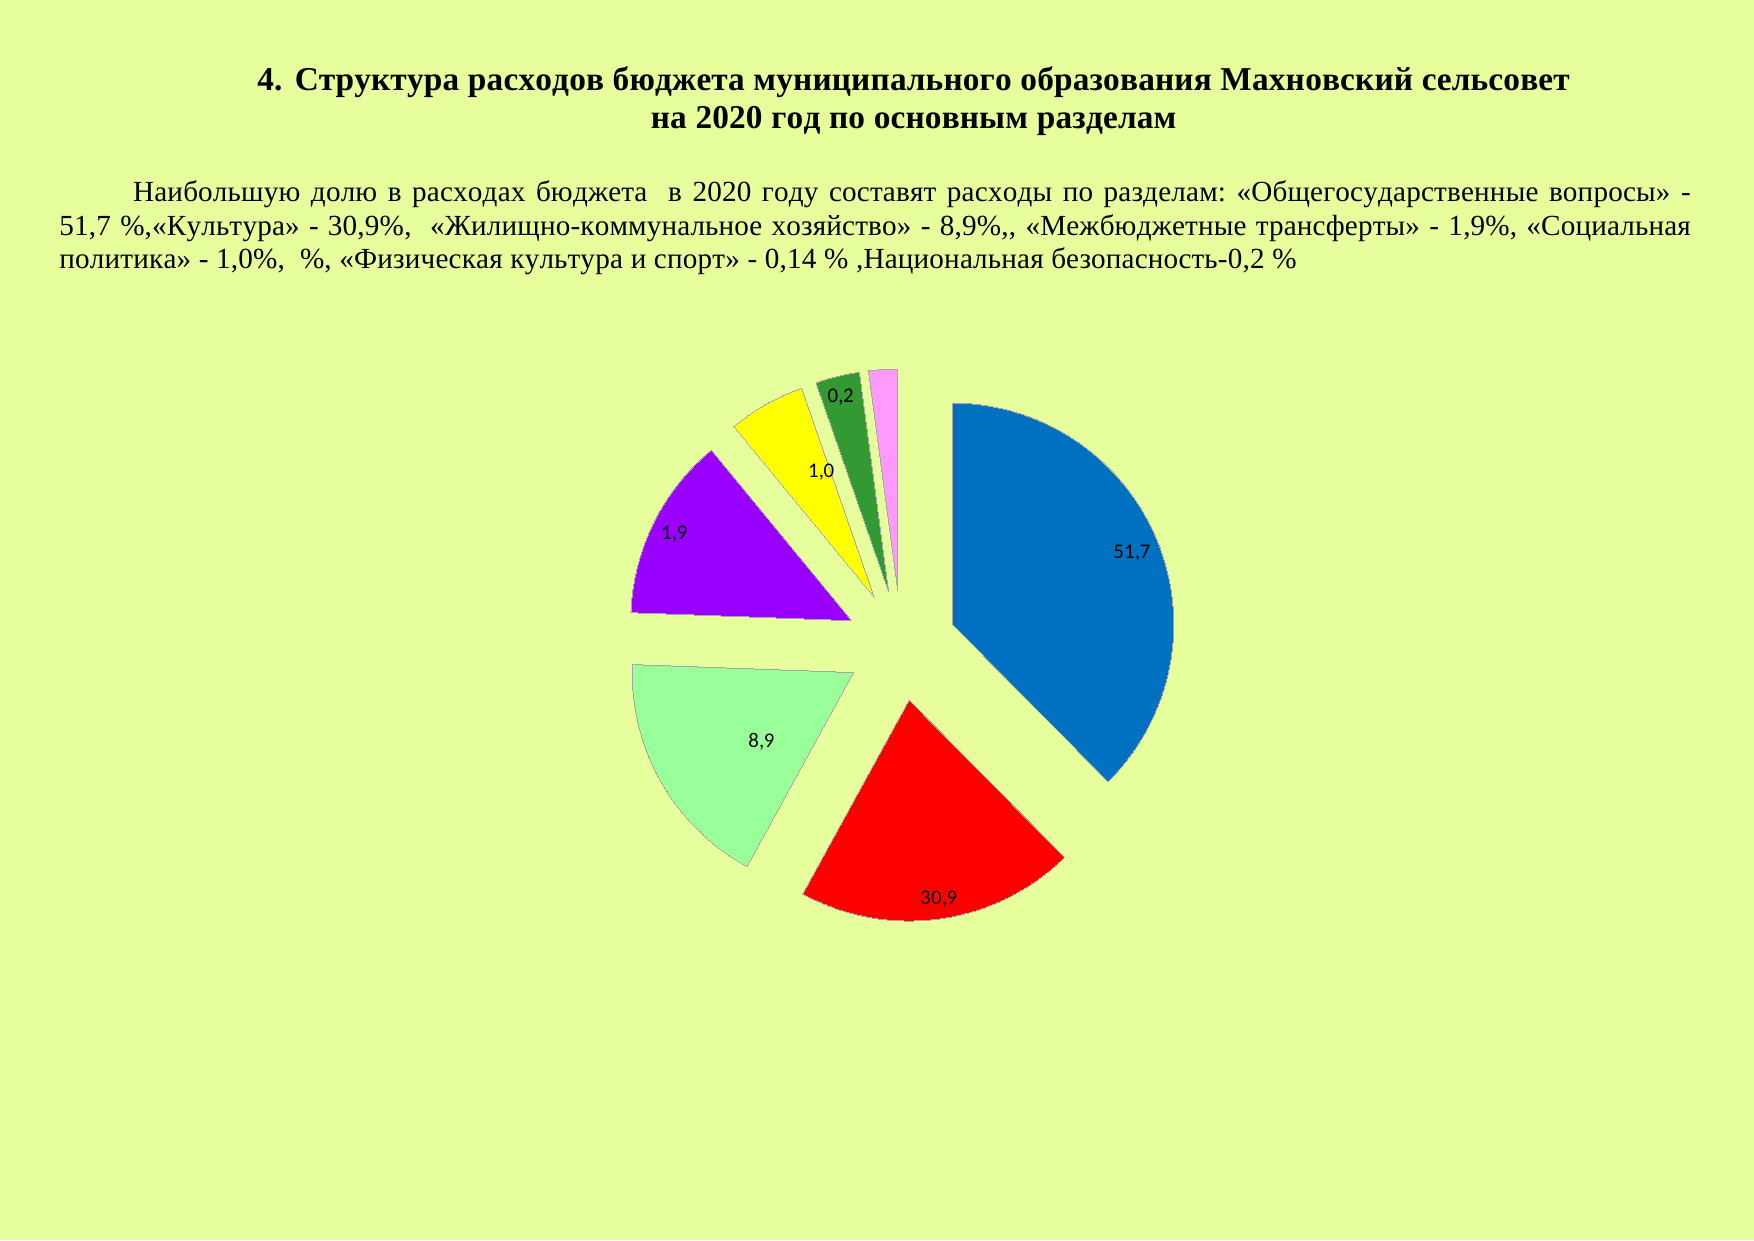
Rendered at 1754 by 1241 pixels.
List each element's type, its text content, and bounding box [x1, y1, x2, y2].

text Наибольшую долю в расходах бюджета в 2020 году составят расходы по разделам: «Общегосударственные вопросы» -51,7 %,«Культура» - 30,9%, «Жилищно-коммунальное хозяйство» - 8,9%,, «Межбюджетные трансферты» - 1,9%, «Социальная политика» - 1,0%, %, «Физическая культура и спорт» - 0,14 % ,Национальная безопасность-0,2 % [59, 174, 1695, 275]
text на 2020 год по основным разделам [59, 97, 1695, 136]
list Структура расходов бюджета муниципального образования Махновский сельсовет [134, 59, 1695, 97]
